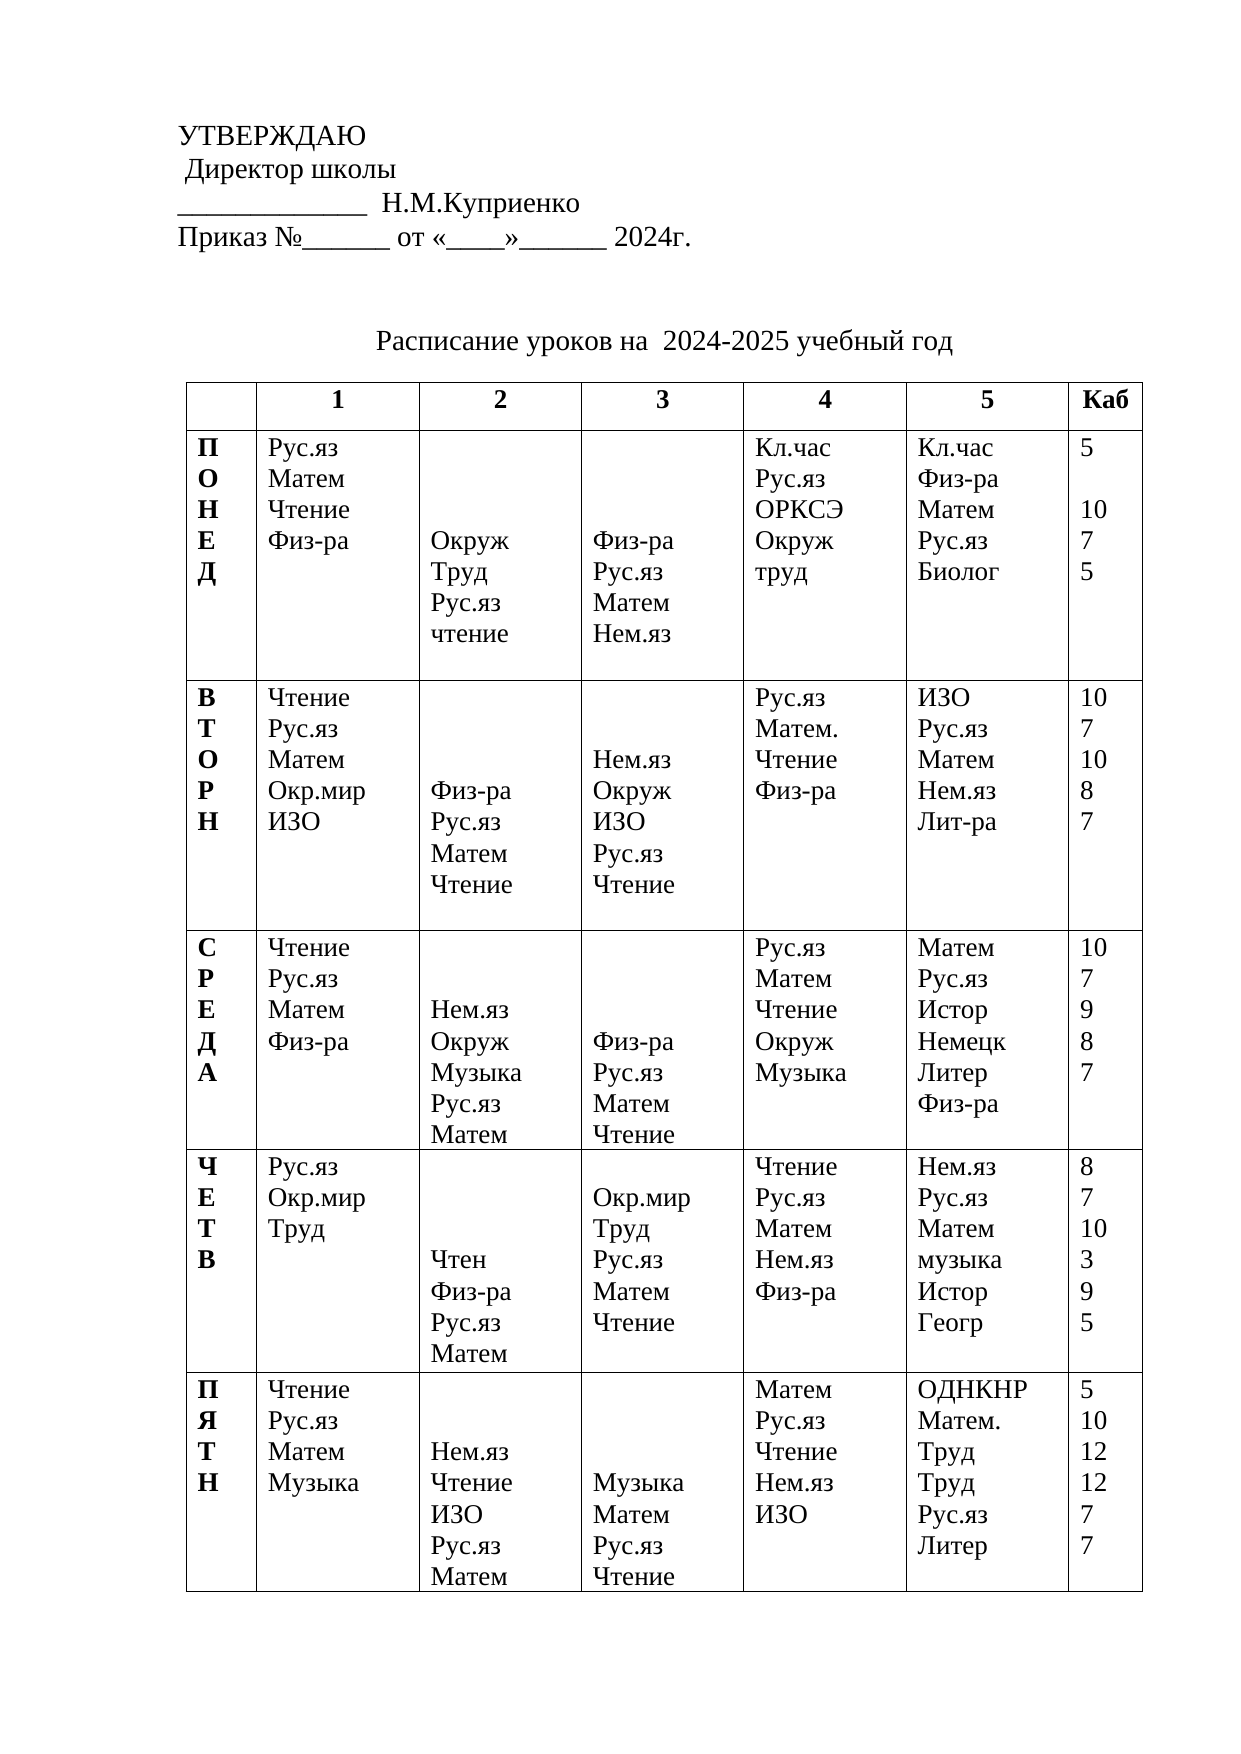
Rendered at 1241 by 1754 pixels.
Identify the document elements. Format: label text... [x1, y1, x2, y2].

table_cell Рус.яз Матем Чтение Физ-ра [257, 431, 419, 680]
table_header Каб [1069, 383, 1142, 430]
table_cell ИЗО Рус.яз Матем Нем.яз Лит-ра [907, 681, 1068, 930]
text УТВЕРЖДАЮ [177, 118, 1152, 152]
table_cell Рус.яз Окр.мир Труд [257, 1150, 419, 1372]
table_cell Кл.час Рус.яз ОРКСЭ Окруж труд [744, 431, 906, 680]
table_cell П О Н Е Д [187, 431, 256, 680]
table_cell 10 7 9 8 7 [1069, 931, 1142, 1149]
table_cell Ч Е Т В [187, 1150, 256, 1372]
table_cell Чтение Рус.яз Матем Нем.яз Физ-ра [744, 1150, 906, 1372]
text Расписание уроков на 2024-2025 учебный год [177, 323, 1152, 356]
table_header [187, 383, 256, 430]
table_cell ОДНКНР Матем. Труд Труд Рус.яз Литер [907, 1373, 1068, 1591]
table_cell Чтен Физ-ра Рус.яз Матем [420, 1150, 581, 1372]
table_cell Кл.час Физ-ра Матем Рус.яз Биолог [907, 431, 1068, 680]
table_cell Нем.яз Чтение ИЗО Рус.яз Матем [420, 1373, 581, 1591]
table_cell Музыка Матем Рус.яз Чтение [582, 1373, 743, 1591]
table_cell 8 7 10 3 9 5 [1069, 1150, 1142, 1372]
table_cell Нем.яз Рус.яз Матем музыка Истор Геогр [907, 1150, 1068, 1372]
table_cell 5 10 7 5 [1069, 431, 1142, 680]
text _____________ Н.М.Куприенко [177, 185, 1152, 219]
table_header 5 [907, 383, 1068, 430]
table_header 2 [420, 383, 581, 430]
table_header 4 [744, 383, 906, 430]
table_cell Рус.яз Матем. Чтение Физ-ра [744, 681, 906, 930]
table_cell 5 10 12 12 7 7 [1069, 1373, 1142, 1591]
text Директор школы [177, 152, 1152, 185]
table_cell Матем Рус.яз Истор Немецк Литер Физ-ра [907, 931, 1068, 1149]
table_cell Чтение Рус.яз Матем Окр.мир ИЗО [257, 681, 419, 930]
table_cell Матем Рус.яз Чтение Нем.яз ИЗО [744, 1373, 906, 1591]
table_cell Физ-ра Рус.яз Матем Чтение [582, 931, 743, 1149]
table_header 1 [257, 383, 419, 430]
table_cell Физ-ра Рус.яз Матем Нем.яз [582, 431, 743, 680]
table_cell Чтение Рус.яз Матем Музыка [257, 1373, 419, 1591]
table_cell Физ-ра Рус.яз Матем Чтение [420, 681, 581, 930]
table_cell Окр.мир Труд Рус.яз Матем Чтение [582, 1150, 743, 1372]
table_cell Нем.яз Окруж ИЗО Рус.яз Чтение [582, 681, 743, 930]
text Приказ №______ от «____»______ 2024г. [177, 219, 1152, 252]
table_cell Рус.яз Матем Чтение Окруж Музыка [744, 931, 906, 1149]
table_cell Окруж Труд Рус.яз чтение [420, 431, 581, 680]
table_cell П Я Т Н [187, 1373, 256, 1591]
table_cell Чтение Рус.яз Матем Физ-ра [257, 931, 419, 1149]
table_header 3 [582, 383, 743, 430]
table_cell В Т О Р Н [187, 681, 256, 930]
table_cell 10 7 10 8 7 [1069, 681, 1142, 930]
table_cell Нем.яз Окруж Музыка Рус.яз Матем [420, 931, 581, 1149]
table_cell С Р Е Д А [187, 931, 256, 1149]
